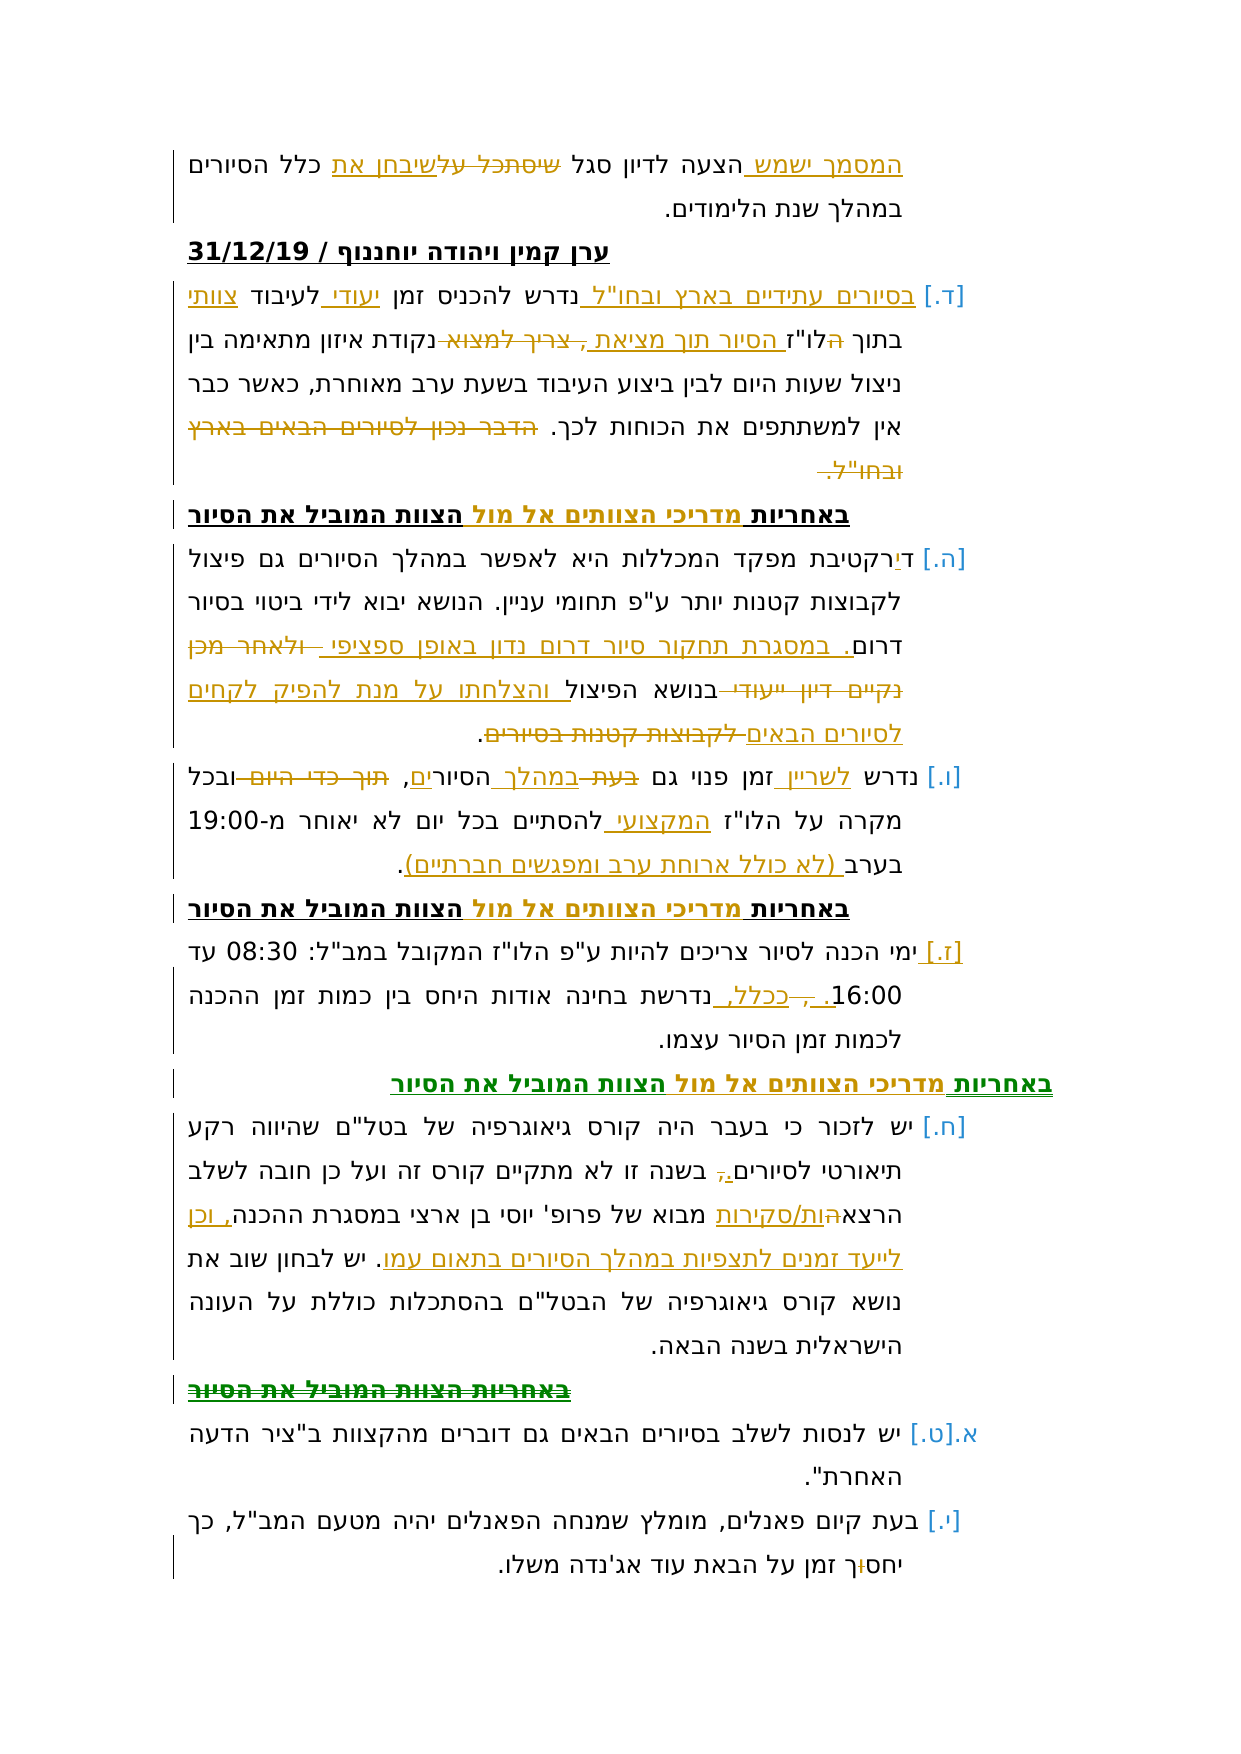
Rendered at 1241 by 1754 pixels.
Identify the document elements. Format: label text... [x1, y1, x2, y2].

list ימי הכנה לסיור צריכים להיות ע"פ הלו"ז המקובל במב"ל: 08:30 עד 16:00נדרשת בחינה אודות היחס בין כמות זמן ההכנה לכמות זמן הסיור עצמו. [187, 937, 940, 1054]
list נדרש להכניס זמן לעיבוד בתוך לו"זנקודת איזון מתאימה בין ניצול שעות היום לבין ביצוע העיבוד בשעת ערב מאוחרת, כאשר כבר אין למשתתפים את הכוחות לכך. [187, 281, 940, 485]
text באחריות הצוות המוביל את הסיור [187, 500, 903, 529]
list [187, 150, 940, 223]
list יש לזכור כי בעבר היה קורס גיאוגרפיה של בטל"ם שהיווה רקע תיאורטי לסיורים בשנה זו לא מתקיים קורס זה ועל כן חובה לשלב הרצא מבוא של פרופ' יוסי בן ארצי במסגרת ההכנה. יש לבחון שוב את נושא קורס גיאוגרפיה של הבטל"ם בהסתכלות כוללת על העונה הישראלית בשנה הבאה. [187, 1112, 940, 1360]
list בעת קיום פאנלים, מומלץ שמנחה הפאנלים יהיה מטעם המב"ל, כך יחסך זמן על הבאת עוד אג'נדה משלו. [187, 1506, 940, 1579]
text ערן קמין ויהודה יוחננוף / 31/12/19 [187, 237, 903, 267]
list נדרש זמן פנוי גם הסיור, ובכל מקרה על הלו"ז להסתיים בכל יום לא יאוחר מ-19:00 בערב. [187, 762, 940, 879]
list דרקטיבת מפקד המכללות היא לאפשר במהלך הסיורים גם פיצול לקבוצות קטנות יותר ע"פ תחומי עניין. הנושא יבוא לידי ביטוי בסיור דרוםבנושא הפיצול. [187, 544, 940, 748]
list יש לנסות לשלב בסיורים הבאים גם דוברים מהקצוות ב"ציר הדעה האחרת". [187, 1419, 940, 1492]
list באחריות הצוות המוביל את הסיור [187, 894, 971, 923]
